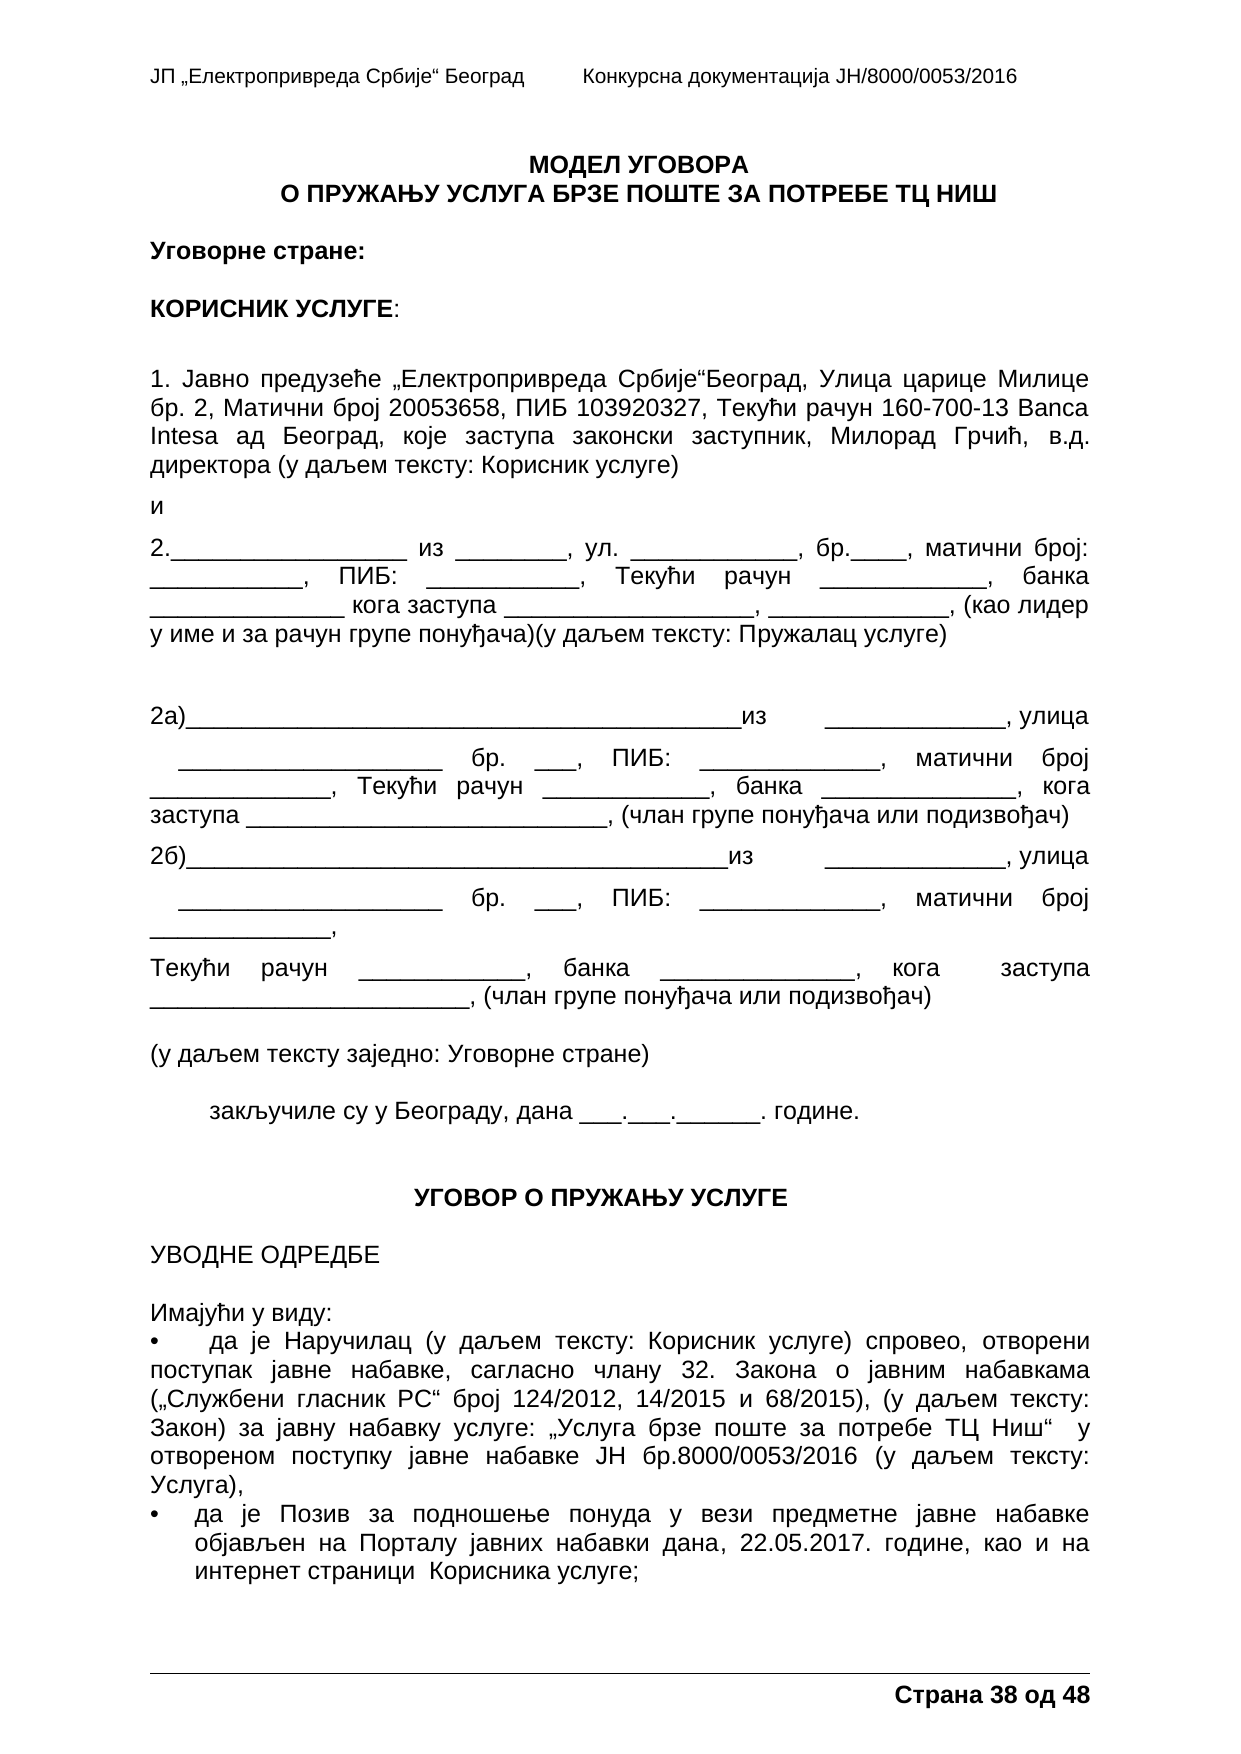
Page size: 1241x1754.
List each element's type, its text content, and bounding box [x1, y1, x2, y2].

text УВОДНЕ ОДРЕДБЕ [150, 1240, 1090, 1269]
text 2а)________________________________________из _____________, улица [150, 701, 1090, 730]
text 2._________________ из ________, ул. ____________, бр.____, матични број: ___________, ПИБ: ___________, Текући рачун ____________, банка ______________ кога заступа __________________, _____________, (као лидер у име и за рачун групе понуђача)(у даљем тексту: Пружалац услуге) [150, 532, 1090, 647]
text 2б)_______________________________________из _____________, улица [150, 841, 1090, 870]
text закључиле су у Београду, дана ___.___.______. године. [150, 1096, 1090, 1125]
text 1. Јавно предузеће „Електропривреда Србије“Београд, Улица царице Милице бр. 2, Матични број 20053658, ПИБ 103920327, Текући рачун 160-700-13 Banca Intesа ад Београд, које заступа законски заступник, Милорад Грчић, в.д. директора (у даљем тексту: Корисник услуге) [150, 364, 1090, 479]
text и [150, 491, 1090, 520]
text • да је Наручилац (у даљем тексту: Корисник услуге) спровео, отворени поступак јавне набавке, сагласно члану 32. Закона о јавним набавкама („Службени гласник РС“ број 124/2012, 14/2015 и 68/2015), (у даљем тексту: Закон) за јавну набавку услуге: „Услуга брзе поште за потребе ТЦ Ниш“ у отвореном поступку јавне набавке ЈН бр.8000/0053/2016 (у даљем тексту: Услуга), [150, 1326, 1090, 1499]
text ___________________ бр. ___, ПИБ: _____________, матични број _____________, Текући рачун ____________, банка ______________, кога заступа __________________________, (члан групе понуђача или подизвођач) [150, 742, 1090, 829]
text • да је Позив за подношење понуда у вези предметне јавне набавке објављен на Порталу јавних набавки дана, 22.05.2017. године, као и на интернет страници Корисника услуге; [150, 1499, 1090, 1585]
text О ПРУЖАЊУ УСЛУГА БРЗЕ ПОШТЕ ЗА ПОТРЕБЕ ТЦ НИШ [187, 179, 1090, 207]
text МОДЕЛ УГОВОРА [187, 150, 1090, 179]
text Имајући у виду: [150, 1297, 1090, 1326]
text КОРИСНИК УСЛУГЕ: [150, 294, 1090, 322]
text (у даљем тексту заједно: Уговорне стране) [150, 1039, 1090, 1067]
text ___________________ бр. ___, ПИБ: _____________, матични број _____________, [150, 882, 1090, 940]
text Уговорне стране: [150, 236, 1090, 265]
text УГОВОР О ПРУЖАЊУ УСЛУГЕ [150, 1182, 1090, 1211]
text Текући рачун ____________, банка ______________, кога заступа _______________________, (члан групе понуђача или подизвођач) [150, 952, 1090, 1010]
